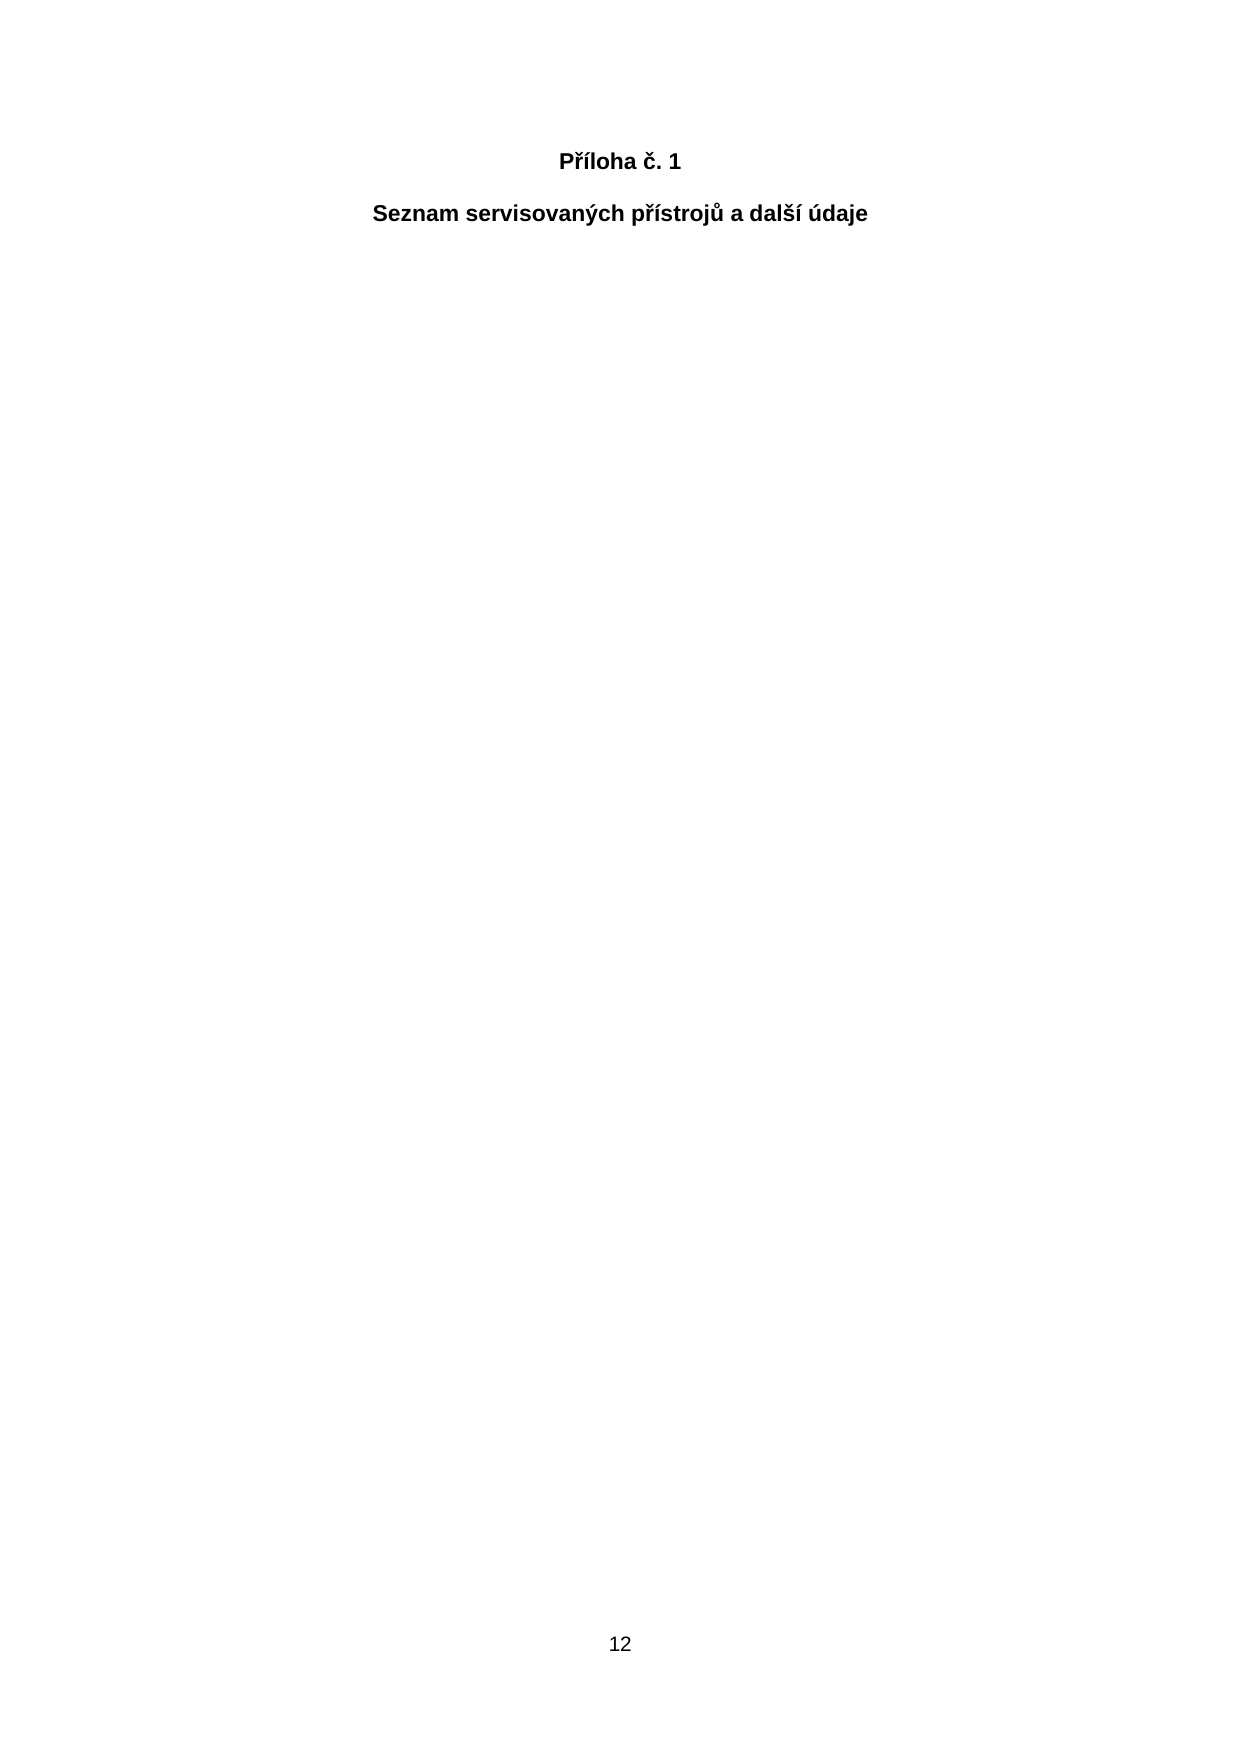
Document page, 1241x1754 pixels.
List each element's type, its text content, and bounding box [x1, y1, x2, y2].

text Seznam servisovaných přístrojů a další údaje [148, 200, 1093, 227]
text Příloha č. 1 [148, 148, 1093, 174]
